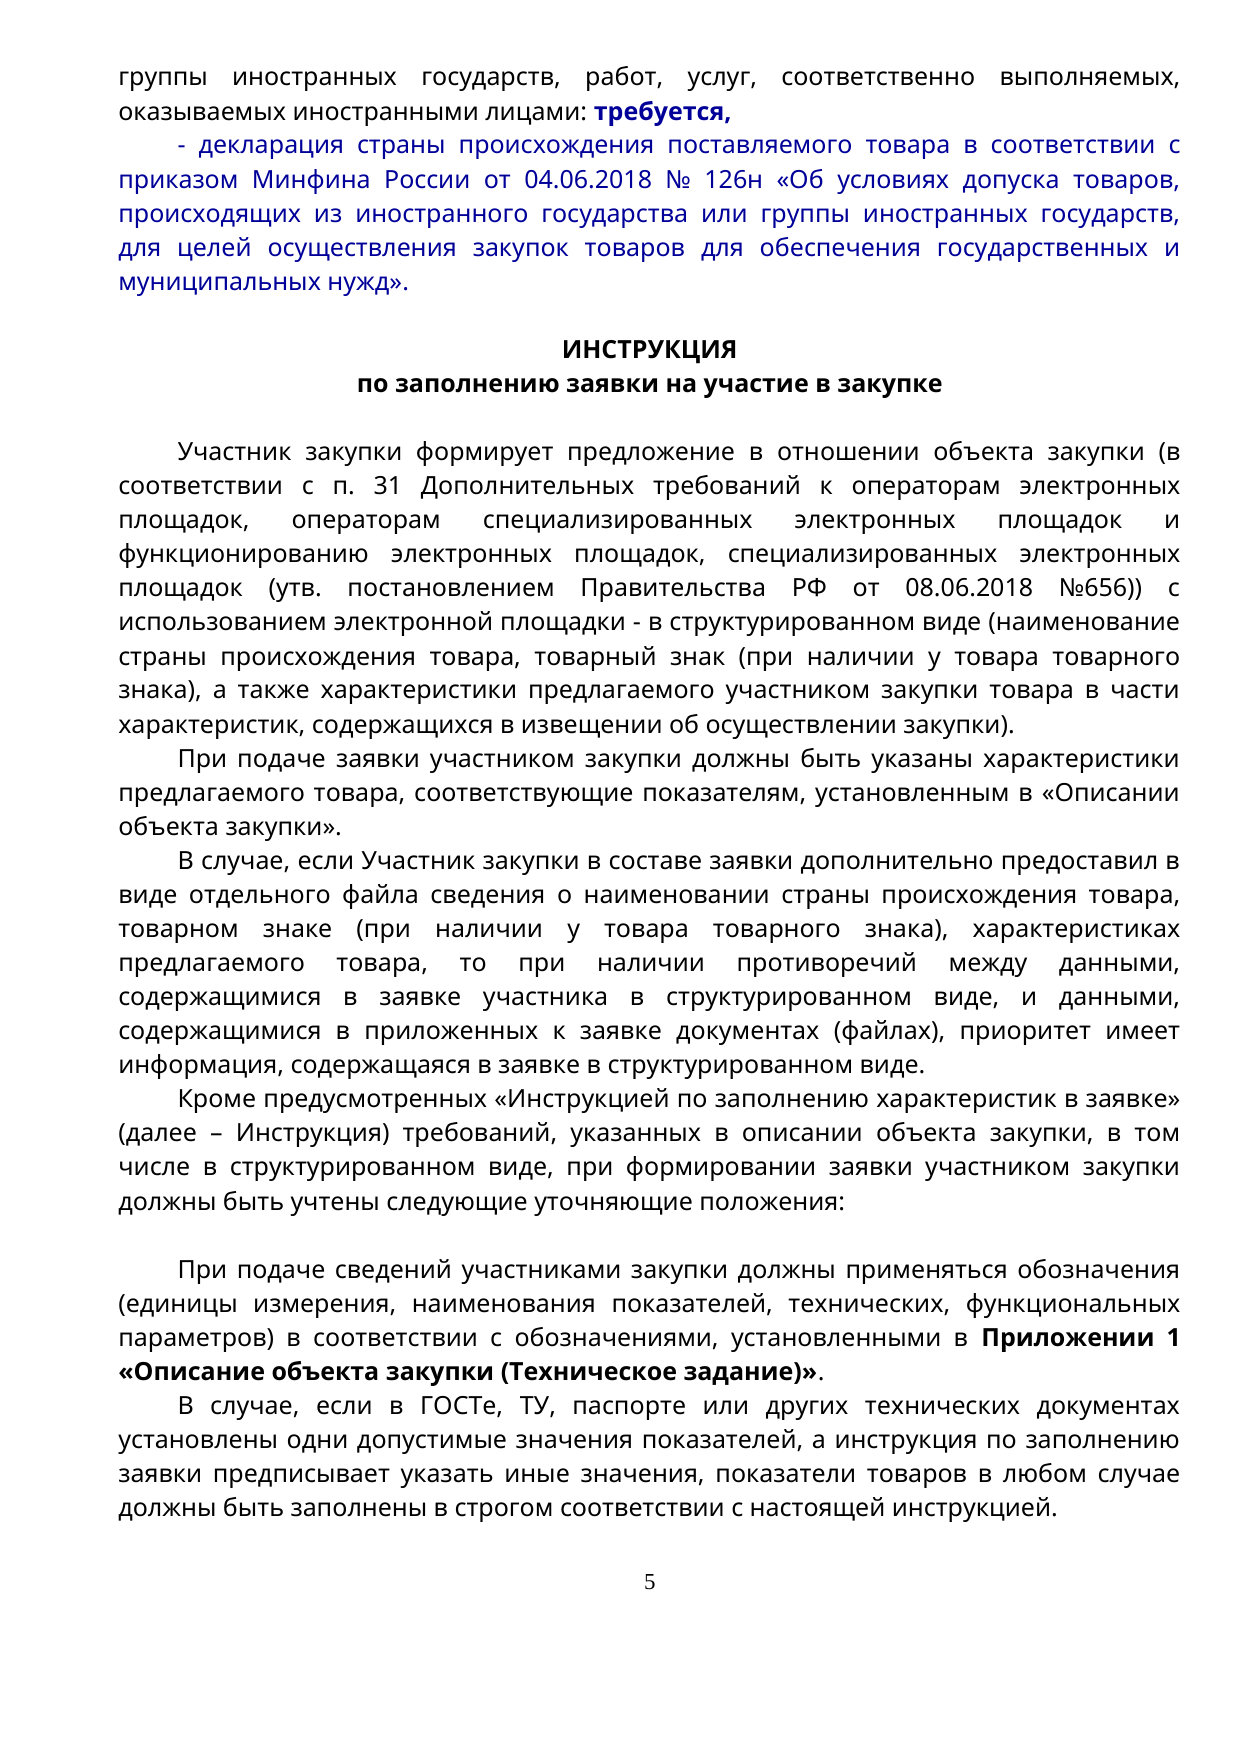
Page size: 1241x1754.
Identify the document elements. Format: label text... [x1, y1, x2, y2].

text При подаче сведений участниками закупки должны применяться обозначения (единицы измерения, наименования показателей, технических, функциональных параметров) в соответствии с обозначениями, установленными в Приложении 1 «Описание объекта закупки (Техническое задание)». [118, 1251, 1181, 1387]
text - декларация страны происхождения поставляемого товара в соответствии с приказом Минфина России от 04.06.2018 № 126н «Об условиях допуска товаров, происходящих из иностранного государства или группы иностранных государств, для целей осуществления закупок товаров для обеспечения государственных и муниципальных нужд». [118, 127, 1181, 297]
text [118, 59, 1181, 127]
text Кроме предусмотренных «Инструкцией по заполнению характеристик в заявке» (далее – Инструкция) требований, указанных в описании объекта закупки, в том числе в структурированном виде, при формировании заявки участником закупки должны быть учтены следующие уточняющие положения: [118, 1081, 1181, 1217]
text В случае, если в ГОСТе, ТУ, паспорте или других технических документах установлены одни допустимые значения показателей, а инструкция по заполнению заявки предписывает указать иные значения, показатели товаров в любом случае должны быть заполнены в строгом соответствии с настоящей инструкцией. [118, 1387, 1181, 1524]
text В случае, если Участник закупки в составе заявки дополнительно предоставил в виде отдельного файла сведения о наименовании страны происхождения товара, товарном знаке (при наличии у товара товарного знака), характеристиках предлагаемого товара, то при наличии противоречий между данными, содержащимися в заявке участника в структурированном виде, и данными, содержащимися в приложенных к заявке документах (файлах), приоритет имеет информация, содержащаяся в заявке в структурированном виде. [118, 842, 1181, 1081]
text ИНСТРУКЦИЯ по заполнению заявки на участие в закупке [118, 332, 1181, 400]
text При подаче заявки участником закупки должны быть указаны характеристики предлагаемого товара, соответствующие показателям, установленным в «Описании объекта закупки». [118, 740, 1181, 842]
text Участник закупки формирует предложение в отношении объекта закупки (в соответствии с п. 31 Дополнительных требований к операторам электронных площадок, операторам специализированных электронных площадок и функционированию электронных площадок, специализированных электронных площадок (утв. постановлением Правительства РФ от 08.06.2018 №656)) с использованием электронной площадки - в структурированном виде (наименование страны происхождения товара, товарный знак (при наличии у товара товарного знака), а также характеристики предлагаемого участником закупки товара в части характеристик, содержащихся в извещении об осуществлении закупки). [118, 434, 1181, 740]
